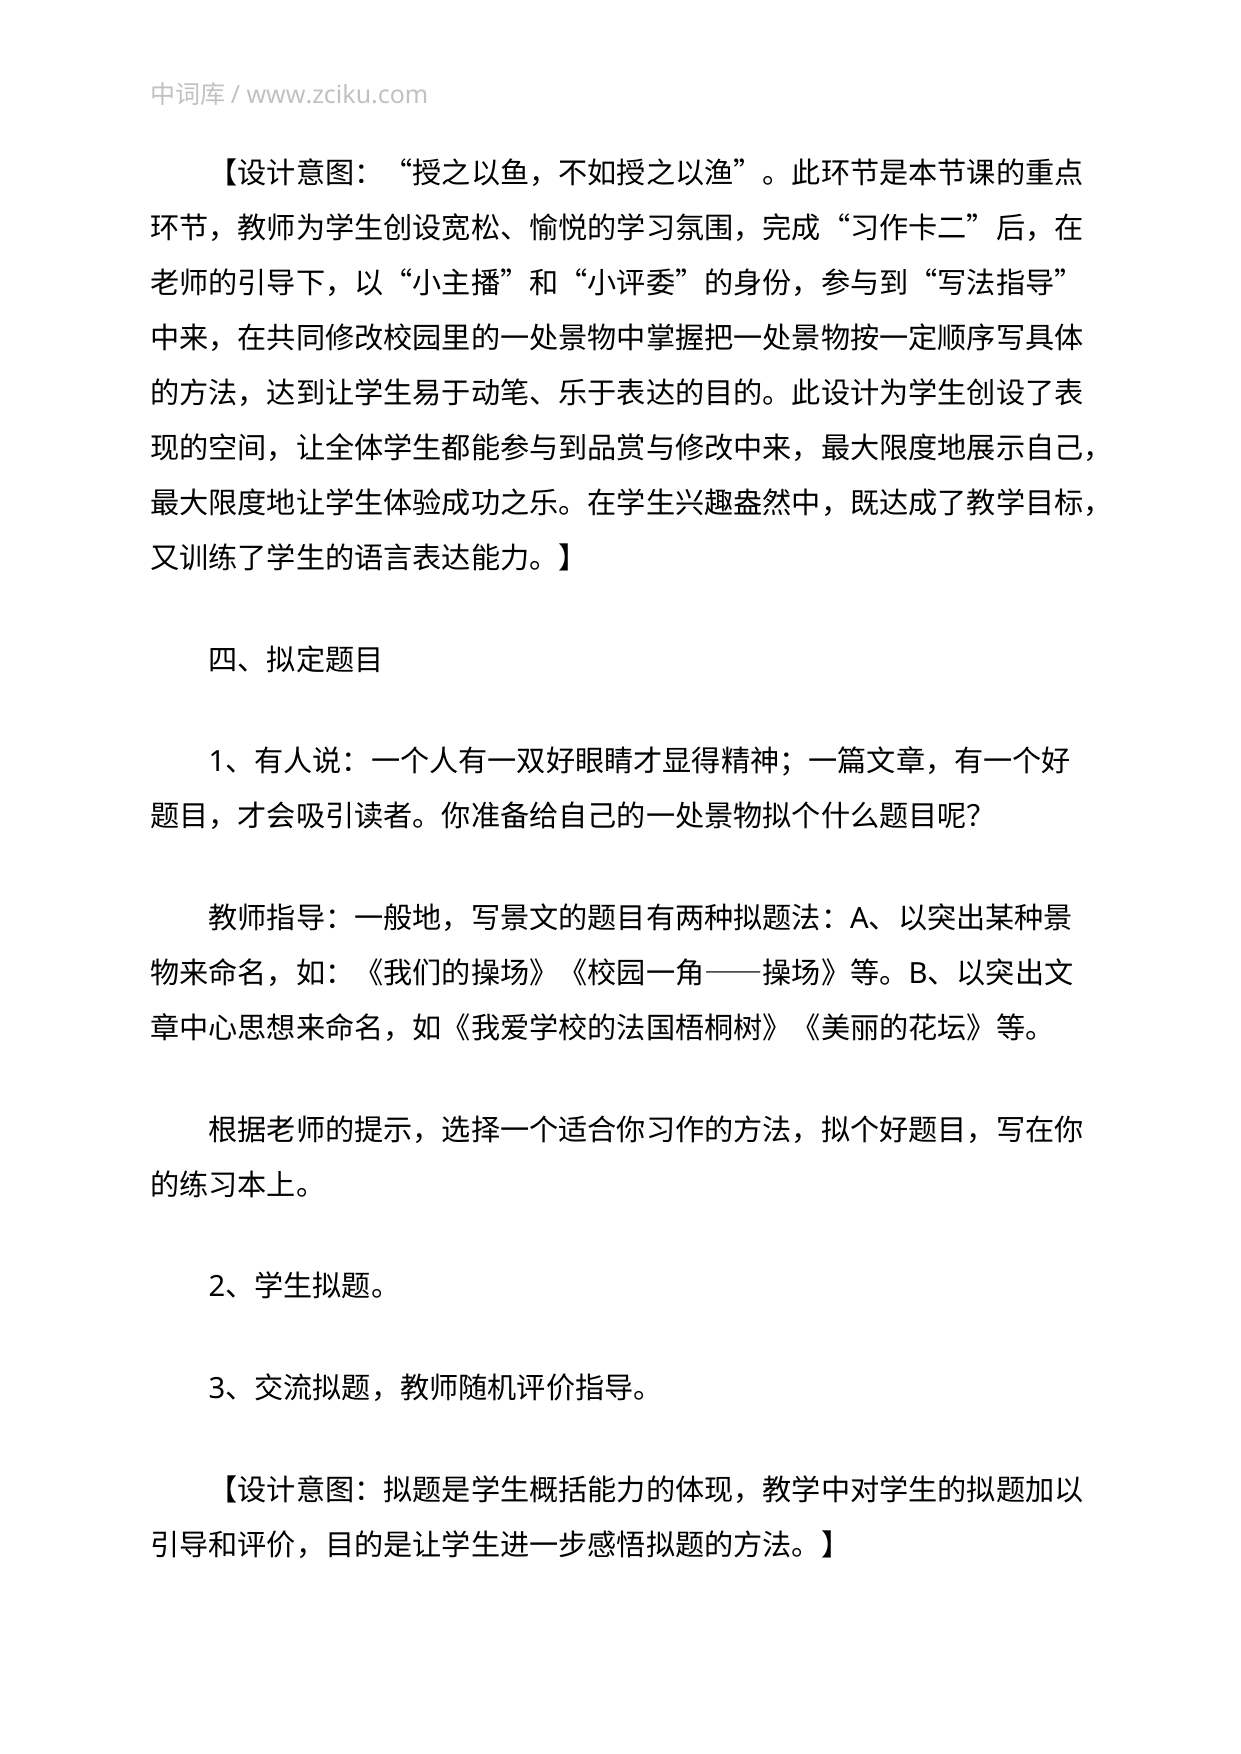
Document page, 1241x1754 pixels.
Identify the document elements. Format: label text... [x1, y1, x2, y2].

text 2、学生拟题。 [150, 1263, 1090, 1305]
text 3、交流拟题，教师随机评价指导。 [150, 1365, 1090, 1407]
text 四、拟定题目 [150, 636, 1090, 678]
text 1、有人说：一个人有一双好眼睛才显得精神；一篇文章，有一个好题目，才会吸引读者。你准备给自己的一处景物拟个什么题目呢？ [150, 738, 1090, 835]
text 【设计意图：拟题是学生概括能力的体现，教学中对学生的拟题加以引导和评价，目的是让学生进一步感悟拟题的方法。】 [150, 1467, 1090, 1564]
text 教师指导：一般地，写景文的题目有两种拟题法：A、以突出某种景物来命名，如：《我们的操场》《校园一角——操场》等。B、以突出文章中心思想来命名，如《我爱学校的法国梧桐树》《美丽的花坛》等。 [150, 894, 1090, 1047]
text 【设计意图：“授之以鱼，不如授之以渔”。此环节是本节课的重点环节，教师为学生创设宽松、愉悦的学习氛围，完成“习作卡二”后，在老师的引导下，以“小主播”和“小评委”的身份，参与到“写法指导”中来，在共同修改校园里的一处景物中掌握把一处景物按一定顺序写具体的方法，达到让学生易于动笔、乐于表达的目的。此设计为学生创设了表现的空间，让全体学生都能参与到品赏与修改中来，最大限度地展示自己，最大限度地让学生体验成功之乐。在学生兴趣盎然中，既达成了教学目标，又训练了学生的语言表达能力。】 [150, 150, 1090, 577]
text 根据老师的提示，选择一个适合你习作的方法，拟个好题目，写在你的练习本上。 [150, 1106, 1090, 1203]
